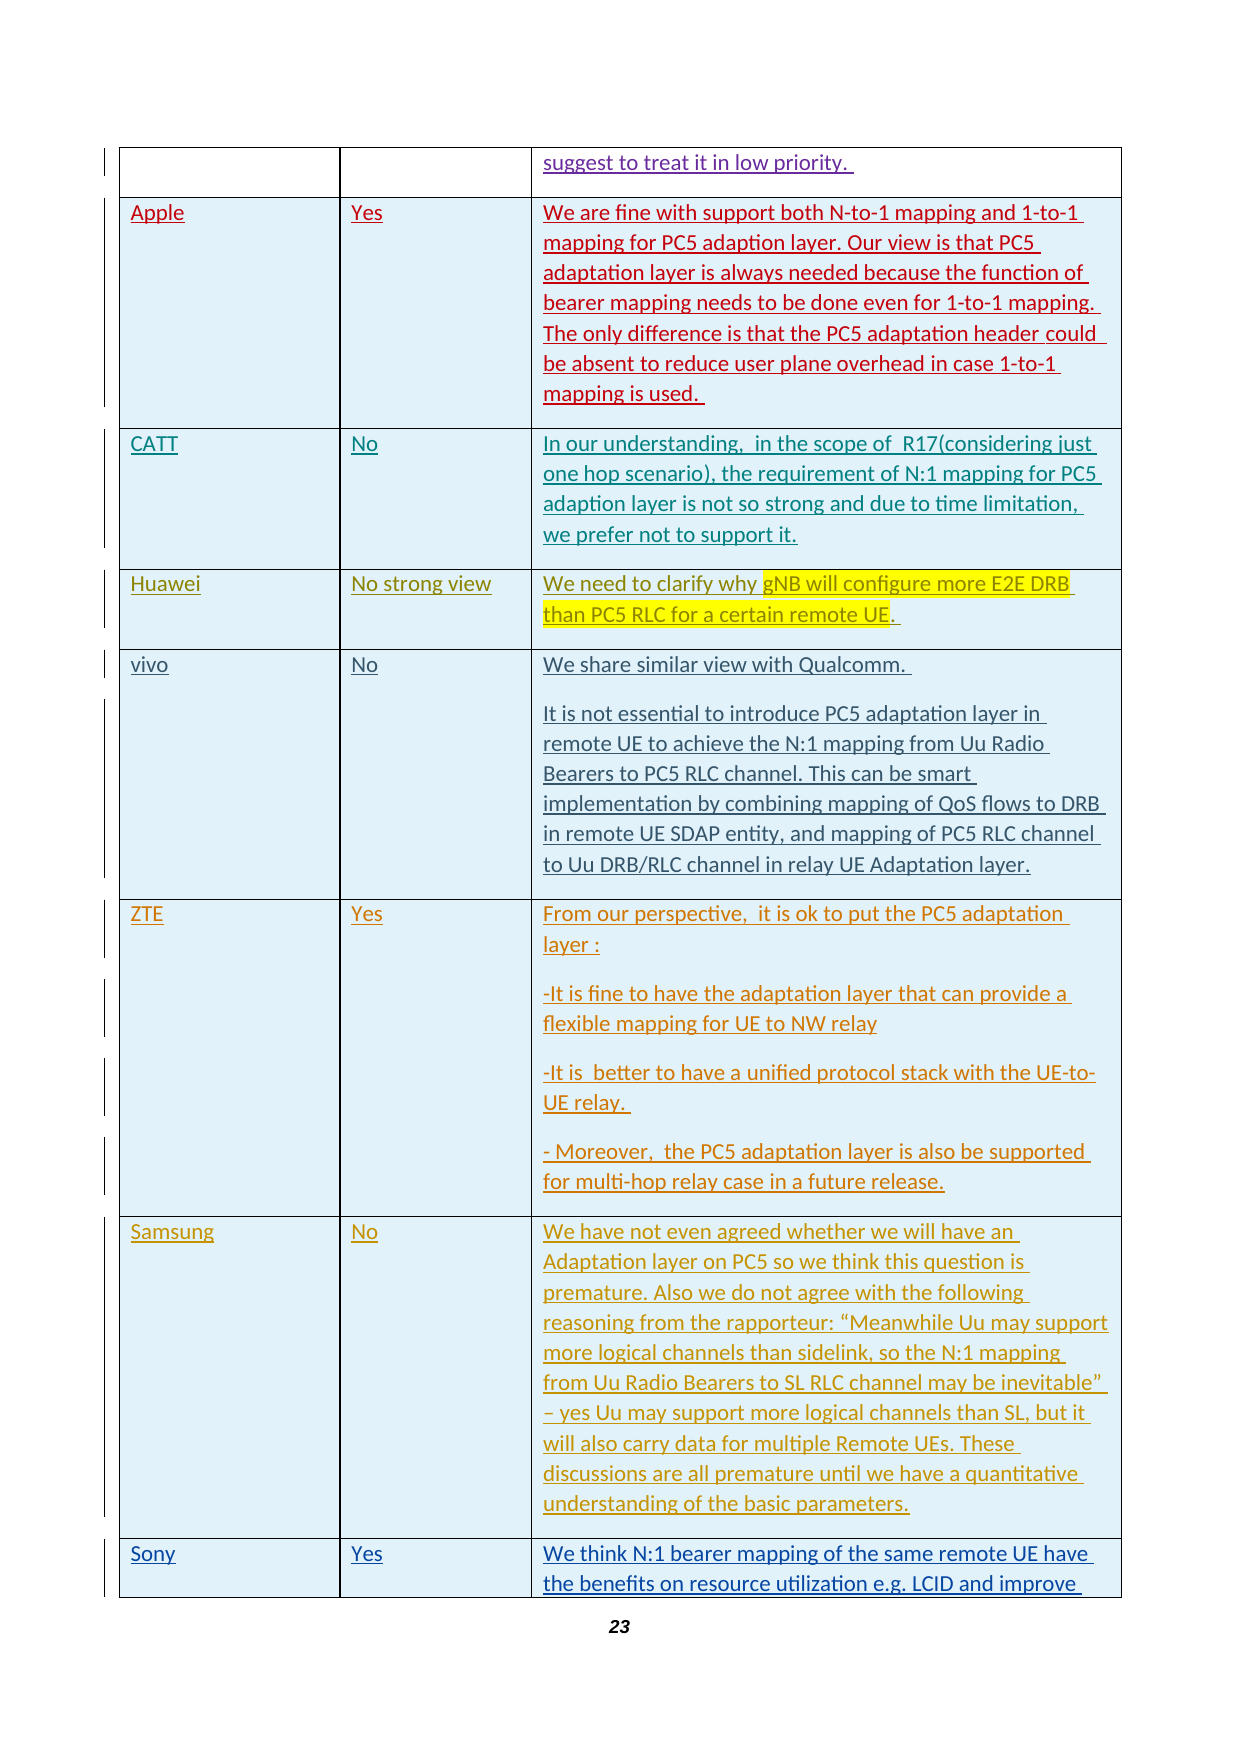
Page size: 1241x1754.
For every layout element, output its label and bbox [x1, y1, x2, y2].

table_cell [120, 148, 339, 197]
table_cell [341, 148, 531, 197]
table_cell [532, 148, 1121, 197]
